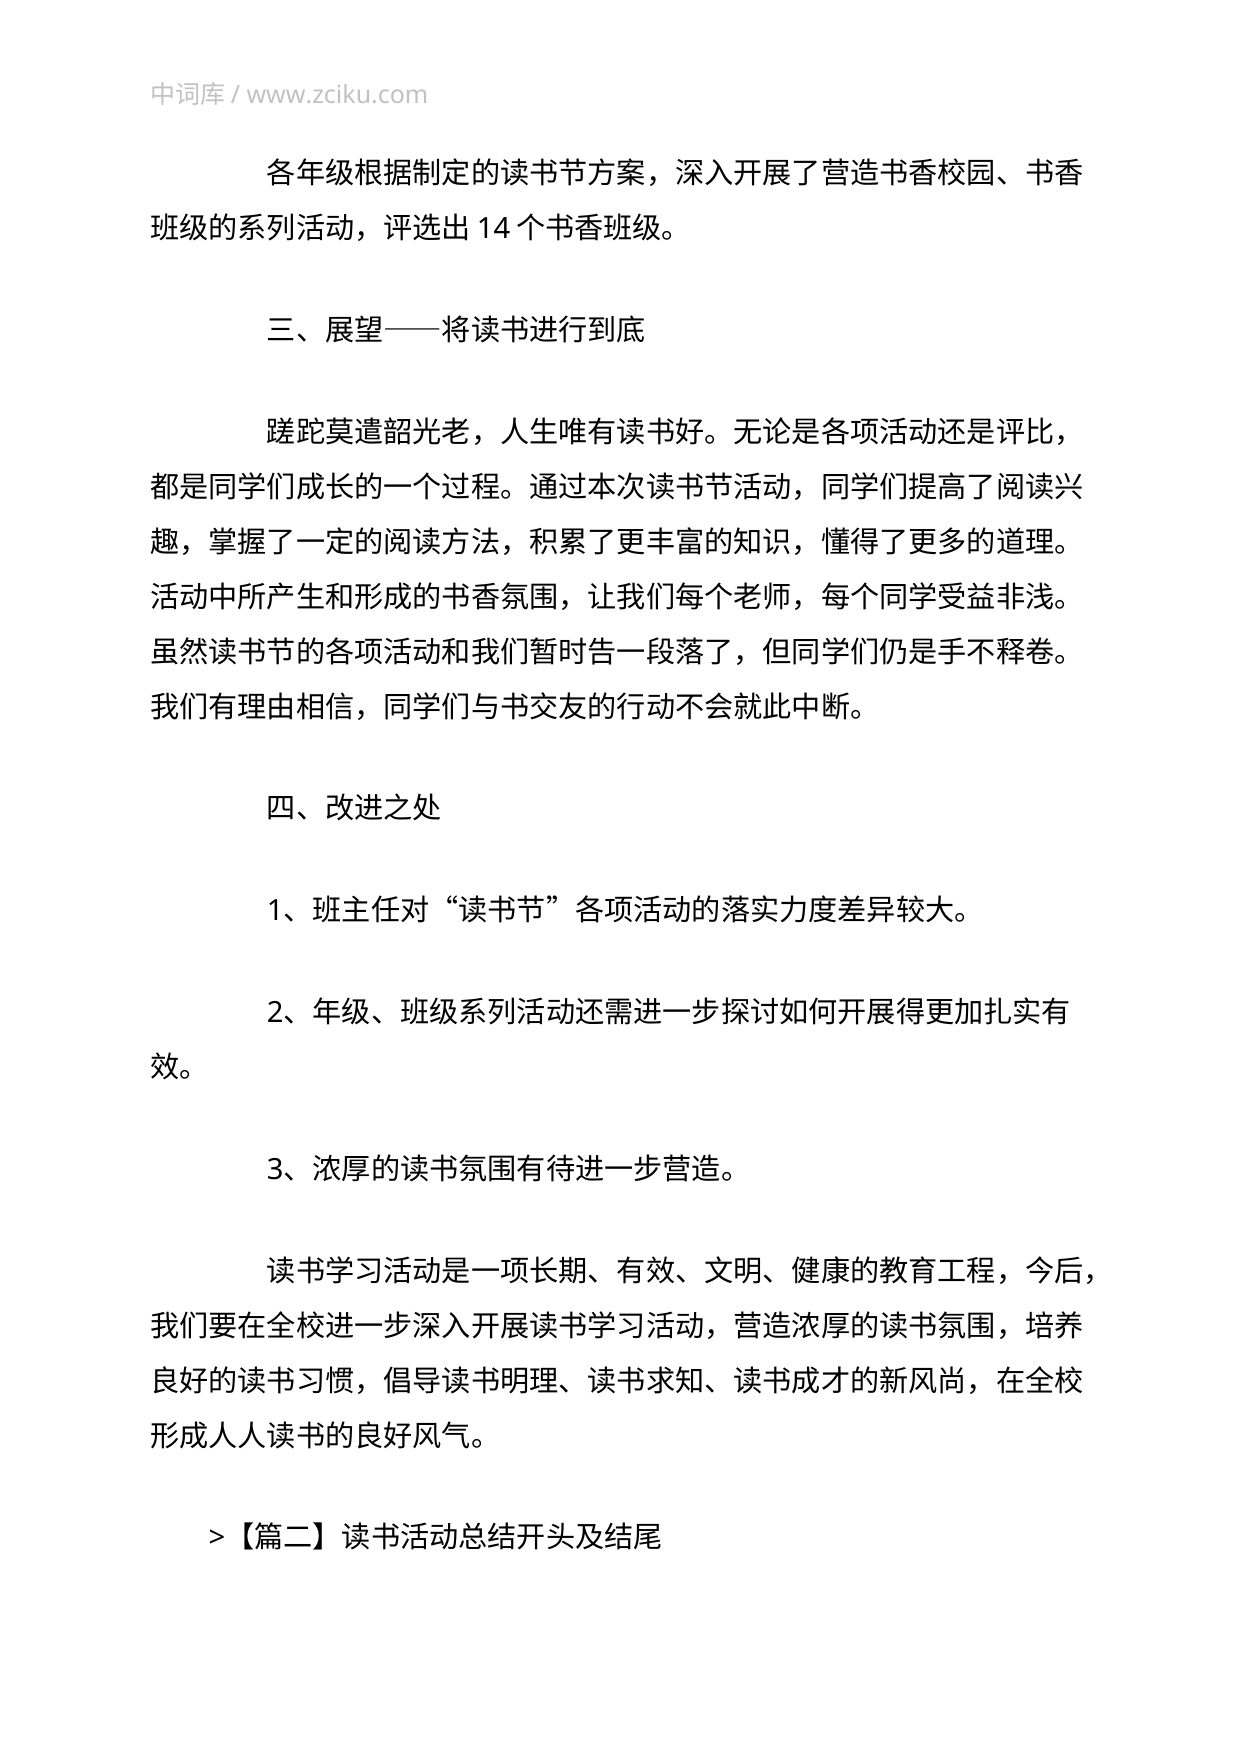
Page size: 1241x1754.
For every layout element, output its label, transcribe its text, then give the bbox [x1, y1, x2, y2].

text 蹉跎莫遣韶光老，人生唯有读书好。无论是各项活动还是评比，都是同学们成长的一个过程。通过本次读书节活动，同学们提高了阅读兴趣，掌握了一定的阅读方法，积累了更丰富的知识，懂得了更多的道理。活动中所产生和形成的书香氛围，让我们每个老师，每个同学受益非浅。虽然读书节的各项活动和我们暂时告一段落了，但同学们仍是手不释卷。我们有理由相信，同学们与书交友的行动不会就此中断。 [150, 409, 1090, 725]
text 2、年级、班级系列活动还需进一步探讨如何开展得更加扎实有效。 [150, 989, 1090, 1086]
text 三、展望——将读书进行到底 [150, 307, 1090, 349]
text 1、班主任对“读书节”各项活动的落实力度差异较大。 [150, 887, 1090, 929]
text 各年级根据制定的读书节方案，深入开展了营造书香校园、书香班级的系列活动，评选出14个书香班级。 [150, 150, 1090, 247]
text 3、浓厚的读书氛围有待进一步营造。 [150, 1145, 1090, 1188]
text 四、改进之处 [150, 785, 1090, 827]
text 读书学习活动是一项长期、有效、文明、健康的教育工程，今后，我们要在全校进一步深入开展读书学习活动，营造浓厚的读书氛围，培养良好的读书习惯，倡导读书明理、读书求知、读书成才的新风尚，在全校形成人人读书的良好风气。 [150, 1247, 1090, 1454]
text >【篇二】读书活动总结开头及结尾 [150, 1514, 1090, 1556]
